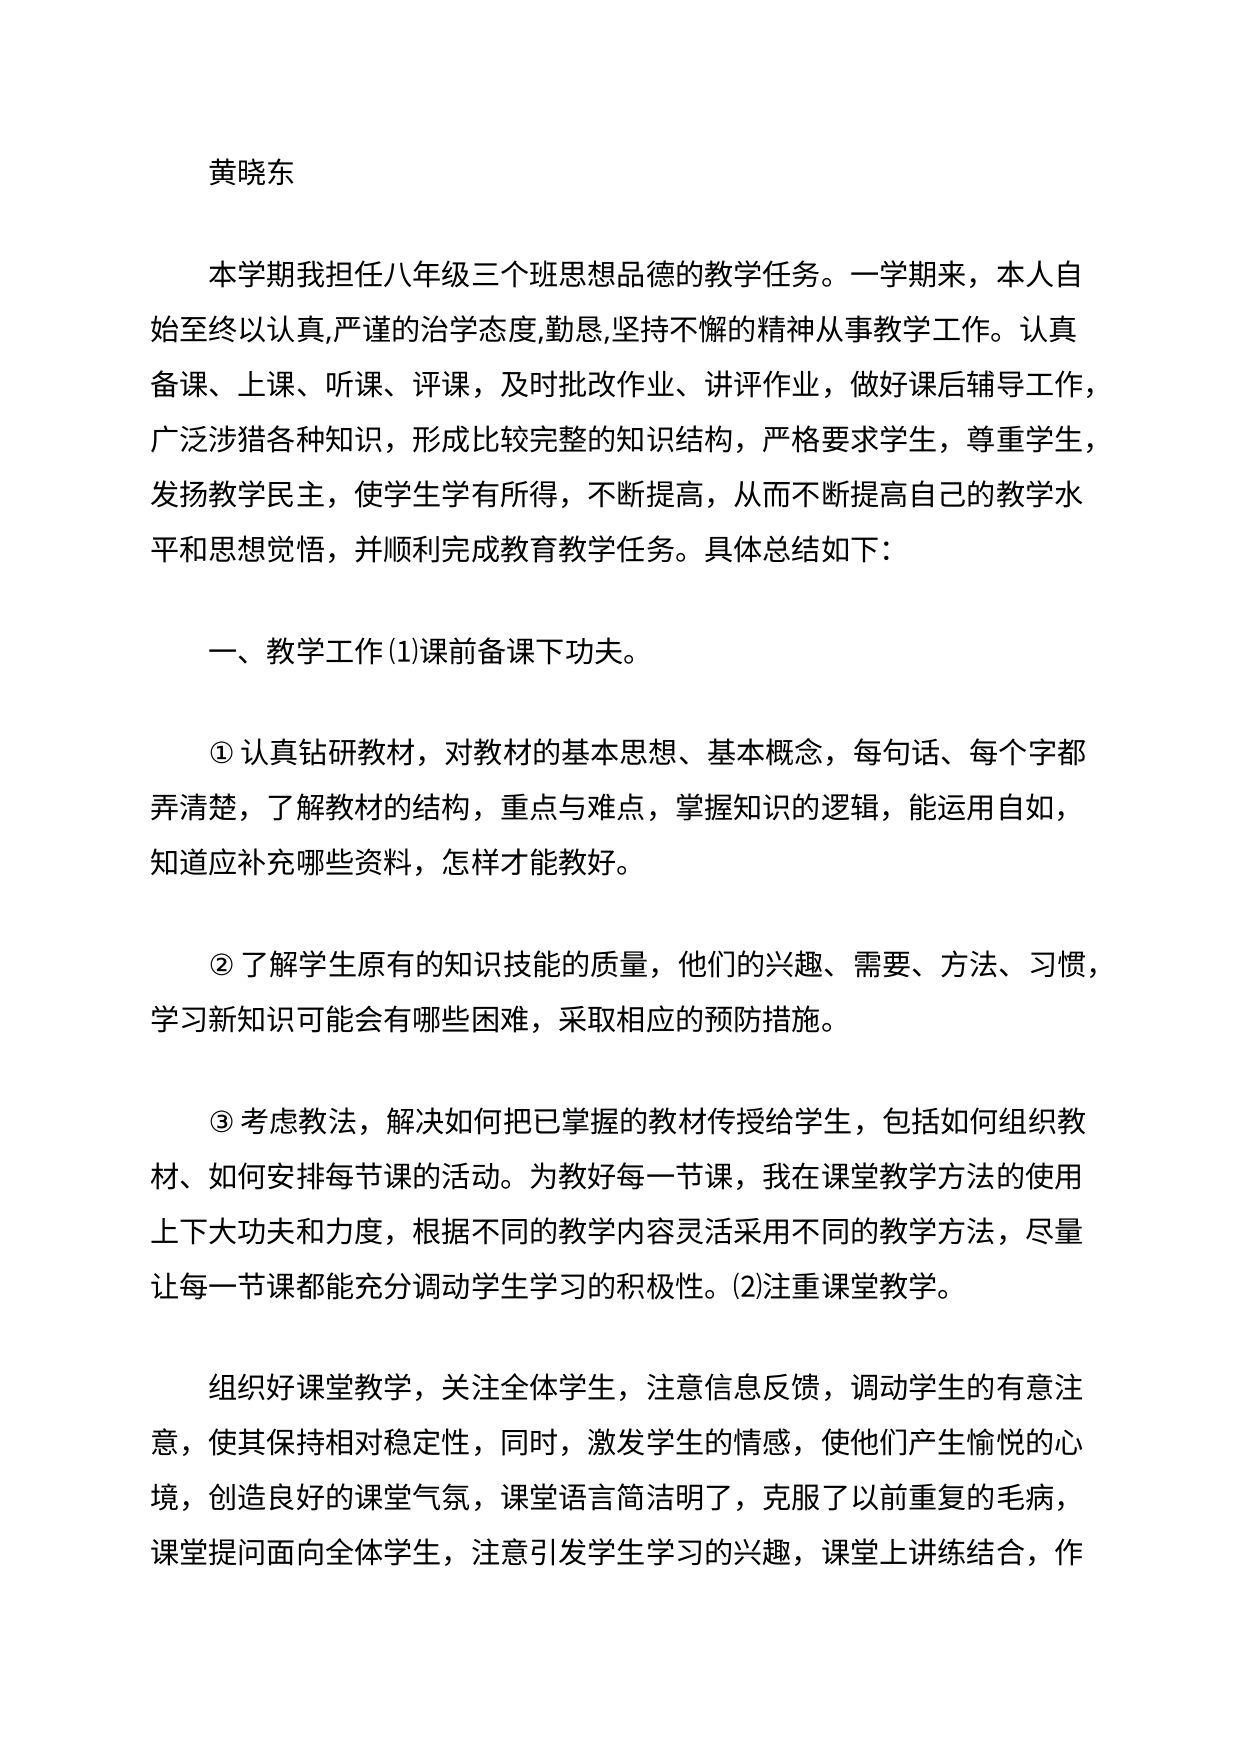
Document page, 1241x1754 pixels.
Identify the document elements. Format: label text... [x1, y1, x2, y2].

text ①认真钻研教材，对教材的基本思想、基本概念，每句话、每个字都弄清楚，了解教材的结构，重点与难点，掌握知识的逻辑，能运用自如，知道应补充哪些资料，怎样才能教好。 [150, 730, 1090, 882]
text 一、教学工作 ⑴课前备课下功夫。 [150, 628, 1090, 670]
text ③考虑教法，解决如何把已掌握的教材传授给学生，包括如何组织教材、如何安排每节课的活动。为教好每一节课，我在课堂教学方法的使用上下大功夫和力度，根据不同的教学内容灵活采用不同的教学方法，尽量让每一节课都能充分调动学生学习的积极性。⑵注重课堂教学。 [150, 1098, 1090, 1305]
text ②了解学生原有的知识技能的质量，他们的兴趣、需要、方法、习惯，学习新知识可能会有哪些困难，采取相应的预防措施。 [150, 942, 1090, 1039]
text 黄晓东 [150, 150, 1090, 192]
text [150, 1365, 1090, 1572]
text 本学期我担任八年级三个班思想品德的教学任务。一学期来，本人自始至终以认真,严谨的治学态度,勤恳,坚持不懈的精神从事教学工作。认真备课、上课、听课、评课，及时批改作业、讲评作业，做好课后辅导工作，广泛涉猎各种知识，形成比较完整的知识结构，严格要求学生，尊重学生，发扬教学民主，使学生学有所得，不断提高，从而不断提高自己的教学水平和思想觉悟，并顺利完成教育教学任务。具体总结如下： [150, 252, 1090, 569]
